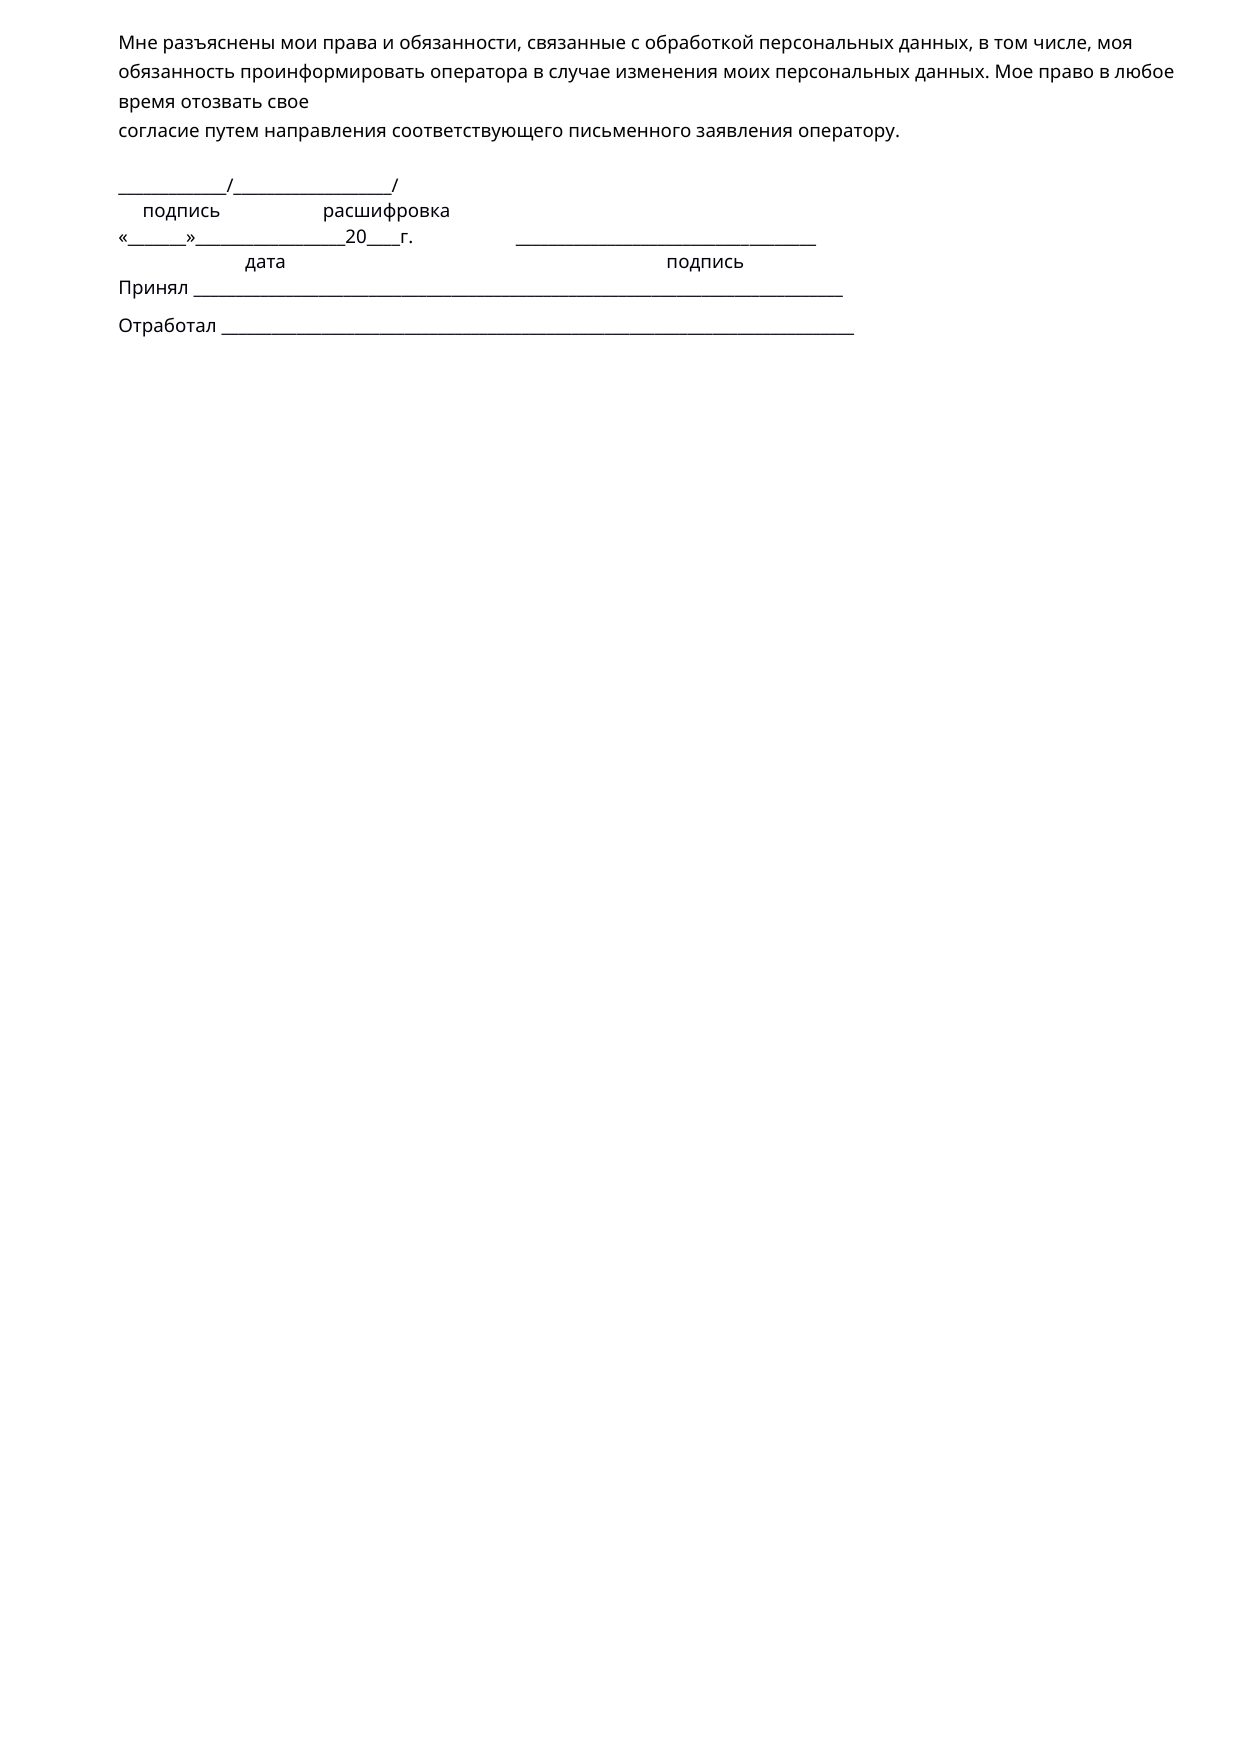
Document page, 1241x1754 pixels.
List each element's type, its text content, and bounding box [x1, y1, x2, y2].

text «_______»__________________20____г. ____________________________________ [118, 223, 1181, 249]
text _____________/___________________/ [118, 172, 1181, 198]
text дата подпись [118, 249, 1181, 274]
text согласие путем направления соответствующего письменного заявления оператору. [118, 117, 1181, 143]
text Мне разъяснены мои права и обязанности, связанные с обработкой персональных данных, в том числе, моя обязанность проинформировать оператора в случае изменения моих персональных данных. Мое право в любое время отозвать свое [118, 29, 1181, 114]
text Отработал ____________________________________________________________________________ [118, 312, 1181, 338]
text Принял ______________________________________________________________________________ [118, 274, 1181, 300]
text подпись расшифровка [118, 198, 1181, 223]
